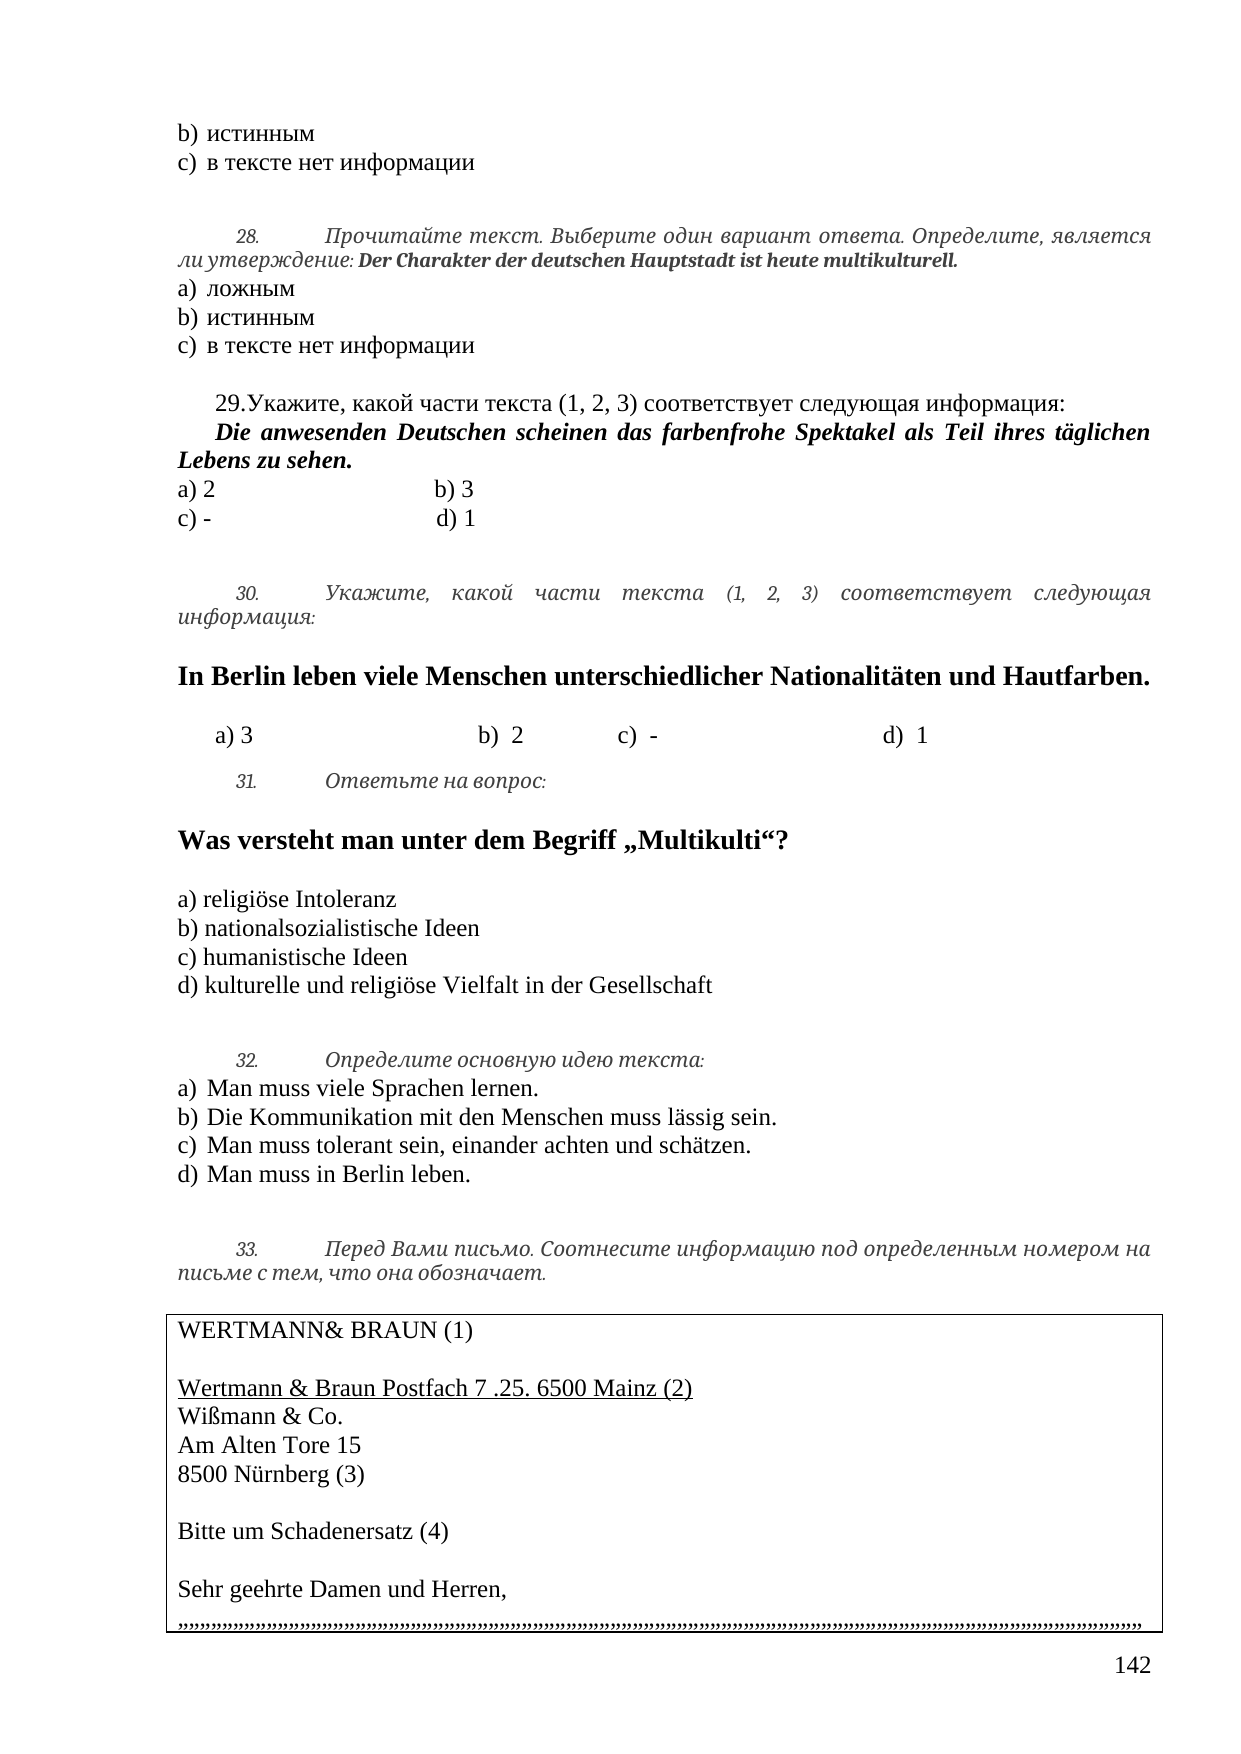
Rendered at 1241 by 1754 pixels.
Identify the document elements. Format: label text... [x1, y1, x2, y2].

list c) в тексте нет информации [177, 331, 1152, 359]
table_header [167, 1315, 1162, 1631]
text a) 2 b) 3 [177, 474, 1152, 503]
subtitle In Berlin leben viele Menschen unterschiedlicher Nationalitäten und Hautfarben. [177, 658, 1152, 691]
subtitle 28. Прочитайте текст. Выберите один вариант ответа. Определите, является ли утверждение: Der Charakter der deutschen Hauptstadt ist heute multikulturell. [177, 225, 1152, 273]
subtitle 32. Определите основную идею текста: [177, 1049, 1152, 1073]
list a) Man muss viele Sprachen lernen. [177, 1073, 1152, 1102]
text 29.Укажите, какой части текста (1, 2, 3) соответствует следующая информация: [177, 388, 1152, 417]
list b) Die Kommunikation mit den Menschen muss lässig sein. [177, 1102, 1152, 1130]
text c) humanistische Ideen [177, 942, 1152, 971]
text b) nationalsozialistische Ideen [177, 913, 1152, 942]
text a) 3 b) 2 c) - d) 1 [177, 720, 1152, 749]
list c) Man muss tolerant sein, einander achten und schätzen. [177, 1130, 1152, 1159]
list b) истинным [177, 302, 1152, 331]
list a) ложным [177, 273, 1152, 302]
list c) в тексте нет информации [177, 147, 1152, 176]
subtitle 31. Ответьте на вопрос: [177, 770, 1152, 794]
subtitle 30. Укажите, какой части текста (1, 2, 3) соответствует следующая информация: [177, 581, 1152, 629]
text d) kulturelle und religiöse Vielfalt in der Gesellschaft [177, 971, 1152, 999]
subtitle 33. Перед Вами письмо. Соотнесите информацию под определенным номером на письме с тем, что она обозначает. [177, 1237, 1152, 1285]
subtitle Was versteht man unter dem Begriff „Multikulti“? [177, 823, 1152, 855]
list b) истинным [177, 118, 1152, 147]
text c) - d) 1 [177, 503, 1152, 532]
text a) religiöse Intoleranz [177, 884, 1152, 913]
text Die anwesenden Deutschen scheinen das farbenfrohe Spektakel als Teil ihres täglichen Lebens zu sehen. [177, 417, 1152, 474]
list d) Man muss in Berlin leben. [177, 1159, 1152, 1188]
